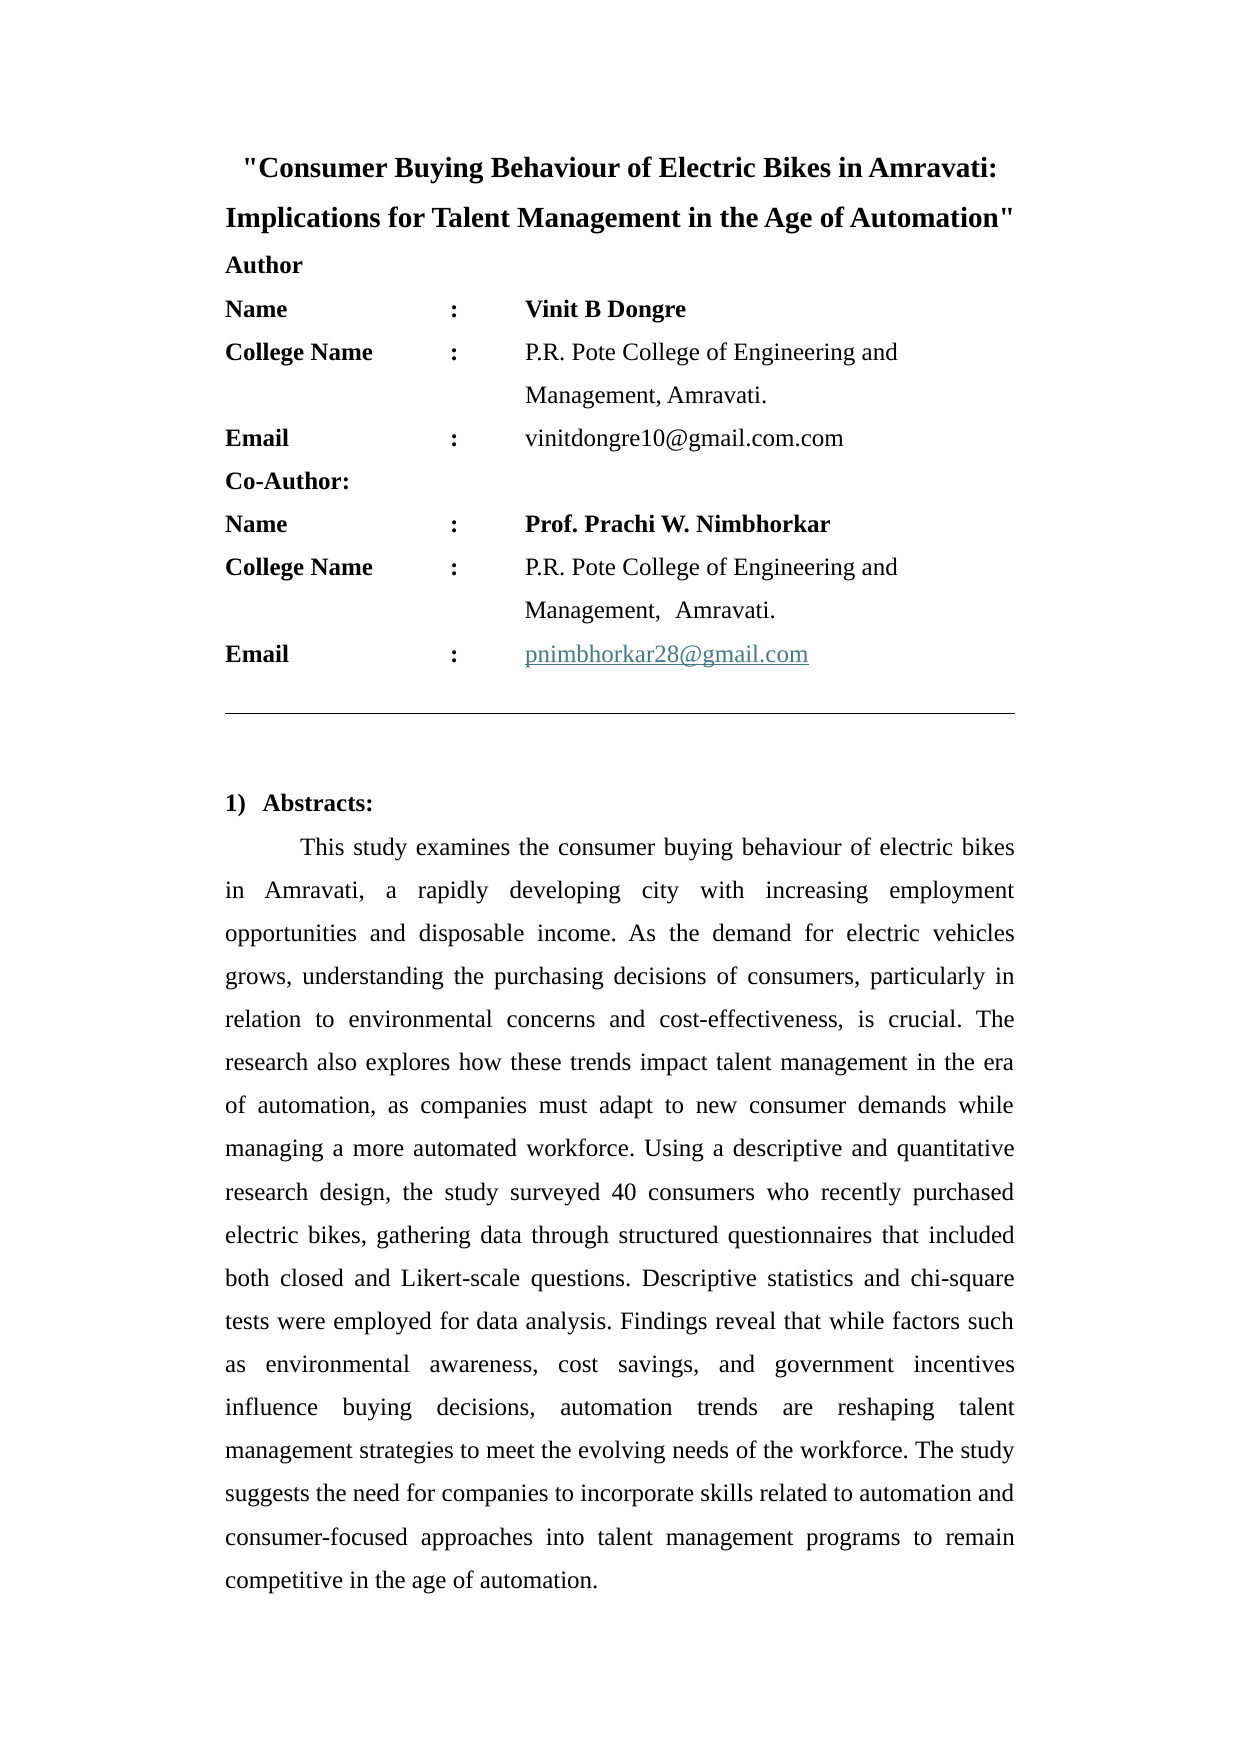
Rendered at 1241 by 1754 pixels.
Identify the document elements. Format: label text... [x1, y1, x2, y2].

text Email : vinitdongre10@gmail.com.com [225, 423, 1015, 452]
list Abstracts: [225, 788, 1015, 817]
text "Consumer Buying Behaviour of Electric Bikes in Amravati: Implications for Talent Management in the Age of Automation" [225, 150, 1015, 234]
text Author [225, 251, 1015, 279]
text This study examines the consumer buying behaviour of electric bikes in Amravati, a rapidly developing city with increasing employment opportunities and disposable income. As the demand for electric vehicles grows, understanding the purchasing decisions of consumers, particularly in relation to environmental concerns and cost-effectiveness, is crucial. The research also explores how these trends impact talent management in the era of automation, as companies must adapt to new consumer demands while managing a more automated workforce. Using a descriptive and quantitative research design, the study surveyed 40 consumers who recently purchased electric bikes, gathering data through structured questionnaires that included both closed and Likert-scale questions. Descriptive statistics and chi-square tests were employed for data analysis. Findings reveal that while factors such as environmental awareness, cost savings, and government incentives influence buying decisions, automation trends are reshaping talent management strategies to meet the evolving needs of the workforce. The study suggests the need for companies to incorporate skills related to automation and consumer-focused approaches into talent management programs to remain competitive in the age of automation. [225, 832, 1015, 1593]
text Name : Prof. Prachi W. Nimbhorkar [225, 509, 1015, 538]
text Management, Amravati. [225, 596, 1015, 624]
text Co-Author: [225, 466, 1015, 495]
text Email : pnimbhorkar28@gmail.com [225, 639, 1015, 667]
text College Name : P.R. Pote College of Engineering and [225, 337, 1015, 366]
text Name : Vinit B Dongre [225, 294, 1015, 322]
text College Name : P.R. Pote College of Engineering and [225, 552, 1015, 581]
text Management, Amravati. [450, 380, 1015, 409]
